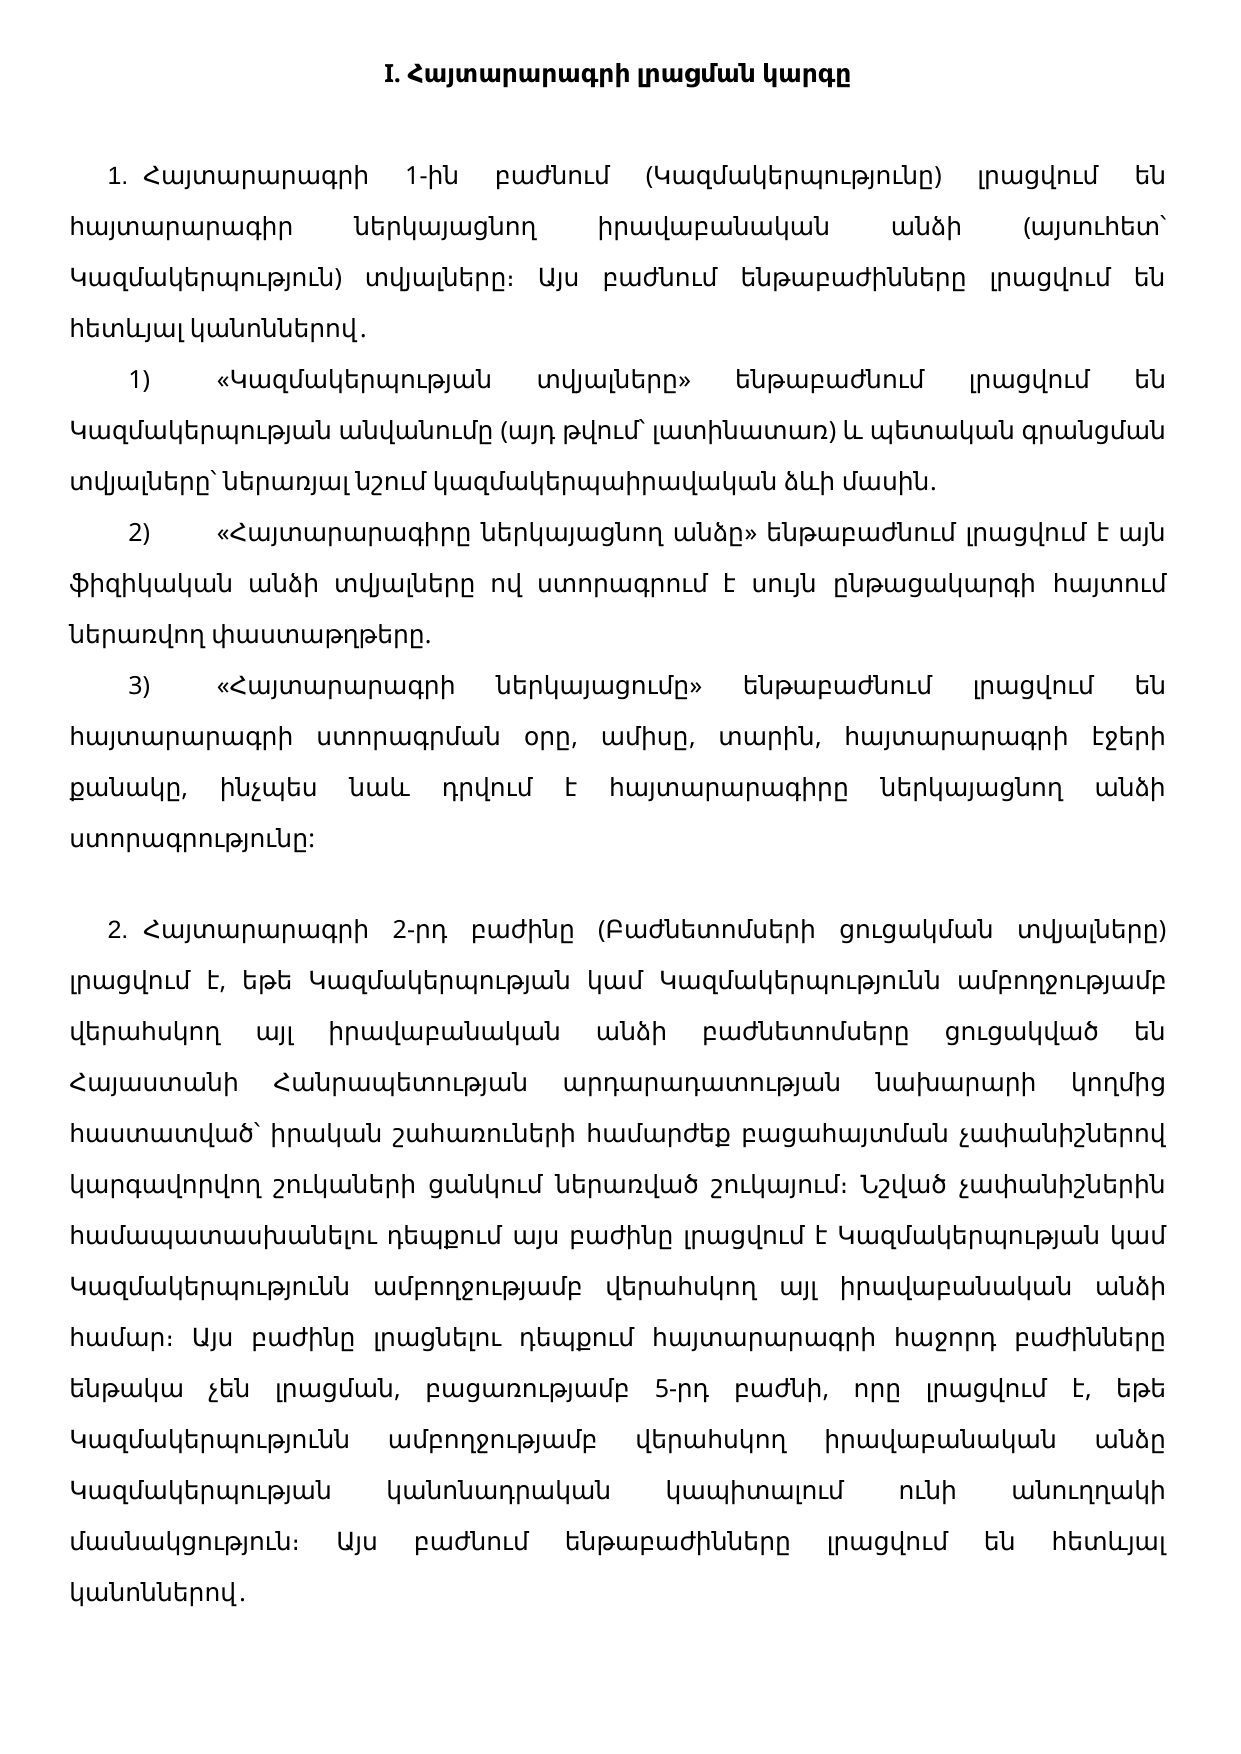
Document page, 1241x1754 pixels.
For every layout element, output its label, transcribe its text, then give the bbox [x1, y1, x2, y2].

list «Հայտարարագրի ներկայացումը» ենթաբաժնում լրացվում են հայտարարագրի ստորագրման օրը, ամիսը, տարին, հայտարարագրի էջերի քանակը, ինչպես նաև դրվում է հայտարարագիրը ներկայացնող անձի ստորագրությունը: [69, 668, 1167, 855]
list «Կազմակերպության տվյալները» ենթաբաժնում լրացվում են Կազմակերպության անվանումը (այդ թվում՝ լատինատառ) և պետական գրանցման տվյալները՝ ներառյալ նշում կազմակերպաիրավական ձևի մասին. [69, 362, 1167, 498]
list Հայտարարագրի 2-րդ բաժինը (Բաժնետոմսերի ցուցակման տվյալները) լրացվում է, եթե Կազմակերպության կամ Կազմակերպությունն ամբողջությամբ վերահսկող այլ իրավաբանական անձի բաժնետոմսերը ցուցակված են Հայաստանի Հանրապետության արդարադատության նախարարի կողմից հաստատված՝ իրական շահառուների համարժեք բացահայտման չափանիշներով կարգավորվող շուկաների ցանկում ներառված շուկայում։ Նշված չափանիշներին համապատասխանելու դեպքում այս բաժինը լրացվում է Կազմակերպության կամ Կազմակերպությունն ամբողջությամբ վերահսկող այլ իրավաբանական անձի համար։ Այս բաժինը լրացնելու դեպքում հայտարարագրի հաջորդ բաժինները ենթակա չեն լրացման, բացառությամբ 5-րդ բաժնի, որը լրացվում է, եթե Կազմակերպությունն ամբողջությամբ վերահսկող իրավաբանական անձը Կազմակերպության կանոնադրական կապիտալում ունի անուղղակի մասնակցություն։ Այս բաժնում ենթաբաժինները լրացվում են հետևյալ կանոններով․ [69, 911, 1167, 1609]
text I. Հայտարարագրի լրացման կարգը [69, 56, 1167, 89]
list «Հայտարարագիրը ներկայացնող անձը» ենթաբաժնում լրացվում է այն ֆիզիկական անձի տվյալները ով ստորագրում է սույն ընթացակարգի հայտում ներառվող փաստաթղթերը. [69, 515, 1167, 651]
list Հայտարարագրի 1-ին բաժնում (Կազմակերպությունը) լրացվում են հայտարարագիր ներկայացնող իրավաբանական անձի (այսուհետ՝ Կազմակերպություն) տվյալները։ Այս բաժնում ենթաբաժինները լրացվում են հետևյալ կանոններով․ [69, 158, 1167, 345]
